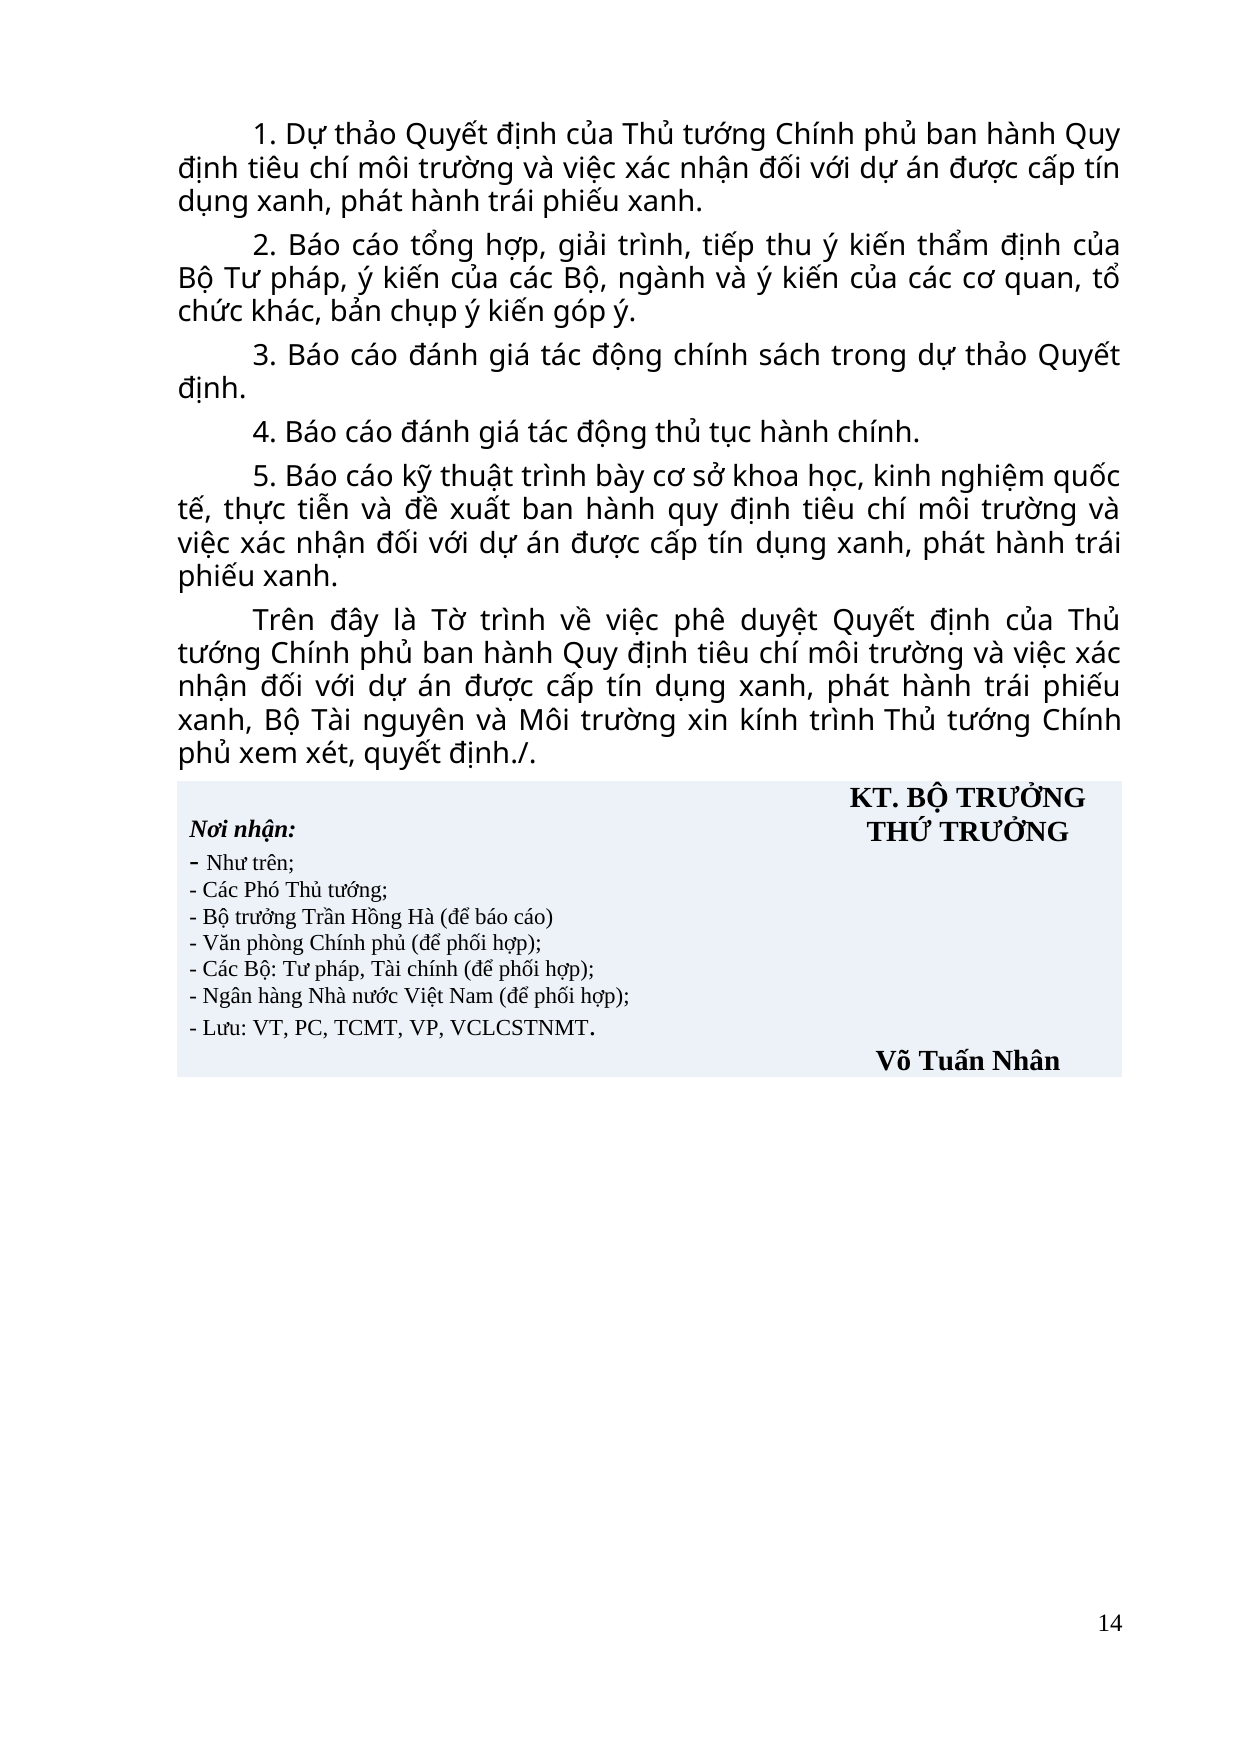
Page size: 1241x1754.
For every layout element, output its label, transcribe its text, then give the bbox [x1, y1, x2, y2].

text 5. Báo cáo kỹ thuật trình bày cơ sở khoa học, kinh nghiệm quốc tế, thực tiễn và đề xuất ban hành quy định tiêu chí môi trường và việc xác nhận đối với dự án được cấp tín dụng xanh, phát hành trái phiếu xanh. [177, 460, 1122, 593]
text 3. Báo cáo đánh giá tác động chính sách trong dự thảo Quyết định. [177, 339, 1122, 406]
text 1. Dự thảo Quyết định của Thủ tướng Chính phủ ban hành Quy định tiêu chí môi trường và việc xác nhận đối với dự án được cấp tín dụng xanh, phát hành trái phiếu xanh. [177, 118, 1122, 218]
text 4. Báo cáo đánh giá tác động thủ tục hành chính. [177, 416, 1122, 449]
text Trên đây là Tờ trình về việc phê duyệt Quyết định của Thủ tướng Chính phủ ban hành Quy định tiêu chí môi trường và việc xác nhận đối với dự án được cấp tín dụng xanh, phát hành trái phiếu xanh, Bộ Tài nguyên và Môi trường xin kính trình Thủ tướng Chính phủ xem xét, quyết định./. [177, 603, 1122, 770]
table_header Nơi nhận: - Như trên; - Các Phó Thủ tướng; - Bộ trưởng Trần Hồng Hà (để báo cáo) - Văn phòng Chính phủ (để phối hợp); - Các Bộ: Tư pháp, Tài chính (để phối hợp); - Ngân hàng Nhà nước Việt Nam (để phối hợp); - Lưu: VT, PC, TCMT, VP, VCLCSTNMT. [177, 781, 738, 1077]
text 2. Báo cáo tổng hợp, giải trình, tiếp thu ý kiến thẩm định của Bộ Tư pháp, ý kiến của các Bộ, ngành và ý kiến của các cơ quan, tổ chức khác, bản chụp ý kiến góp ý. [177, 228, 1122, 328]
table_header KT. BỘ TRƯỞNG THỨ TRƯỞNG Võ Tuấn Nhân [738, 781, 1122, 1077]
